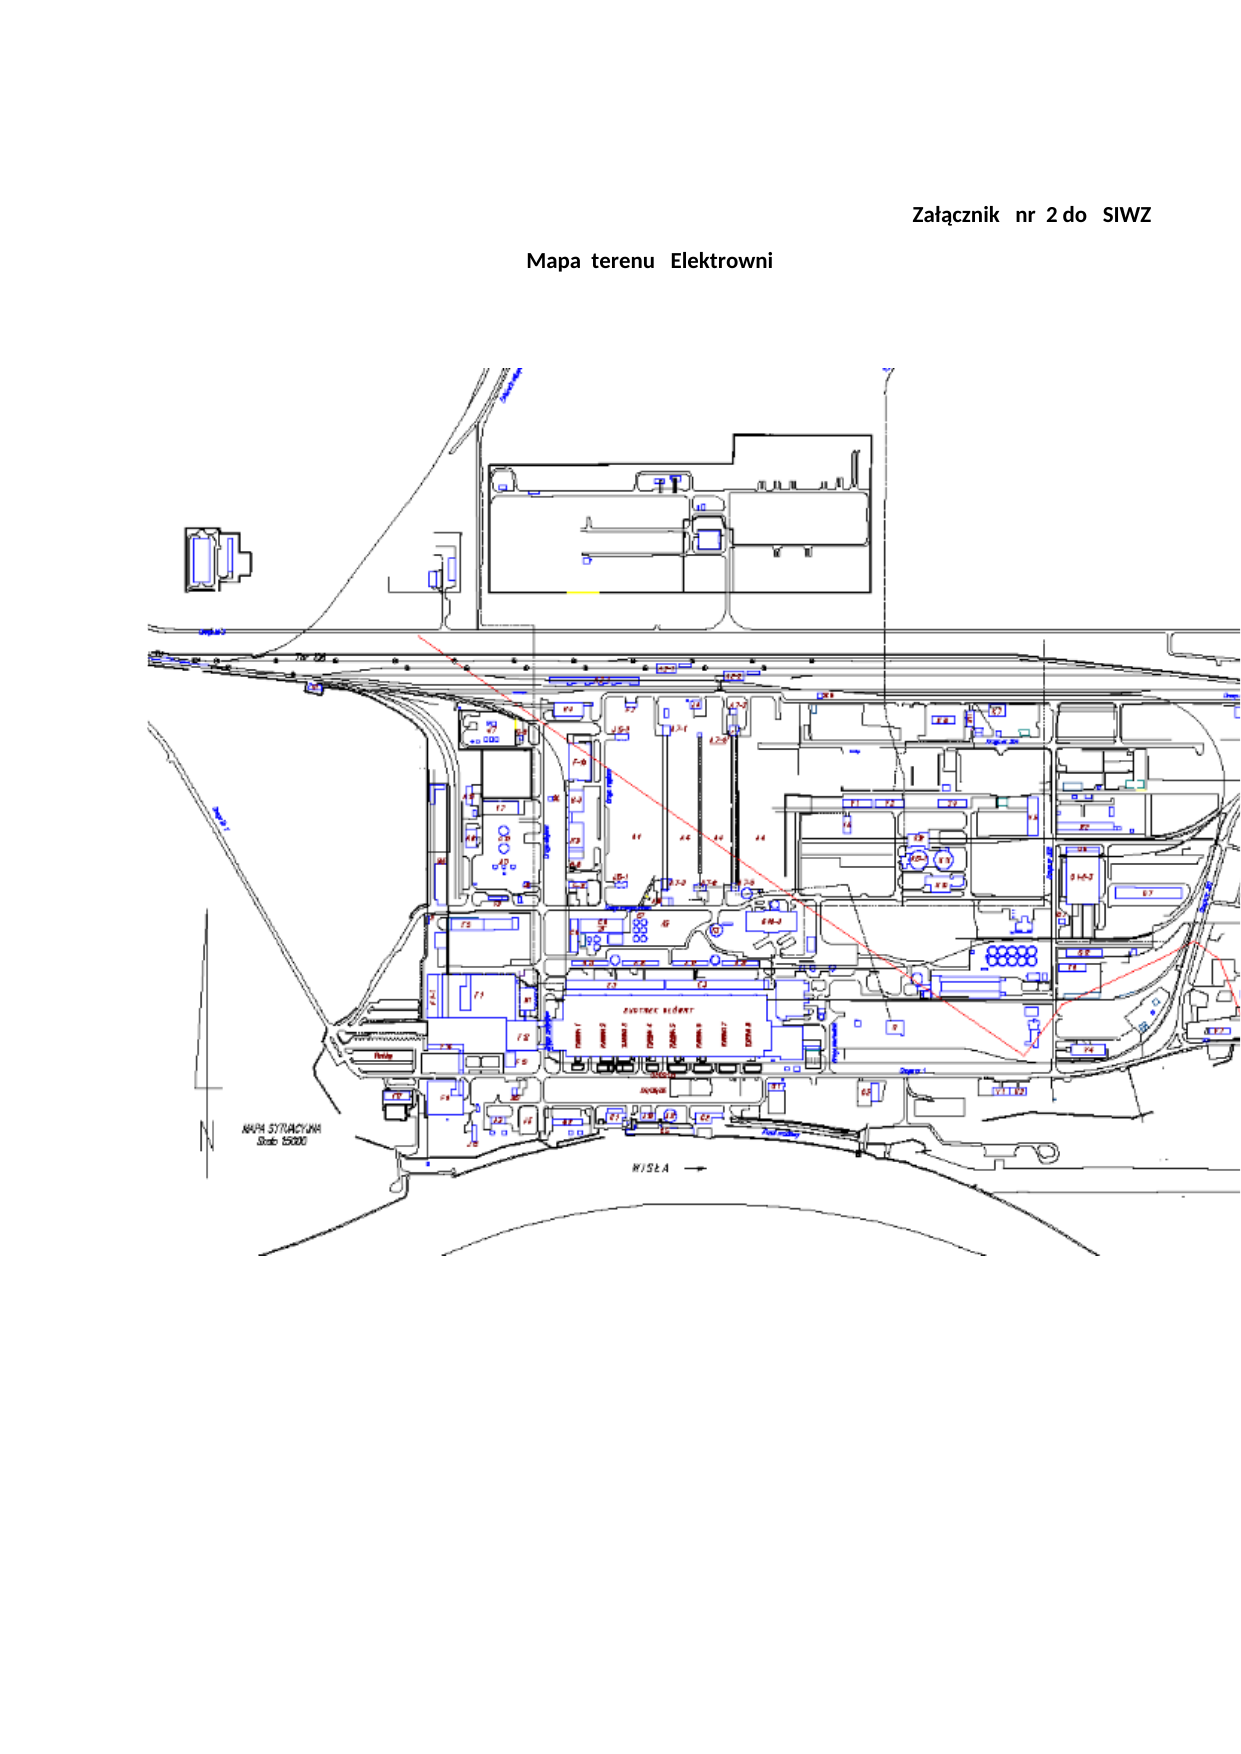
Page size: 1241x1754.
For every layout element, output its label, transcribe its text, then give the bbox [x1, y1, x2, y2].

text Załącznik nr 2 do SIWZ [148, 200, 1152, 228]
text Mapa terenu Elektrowni [148, 247, 1152, 275]
